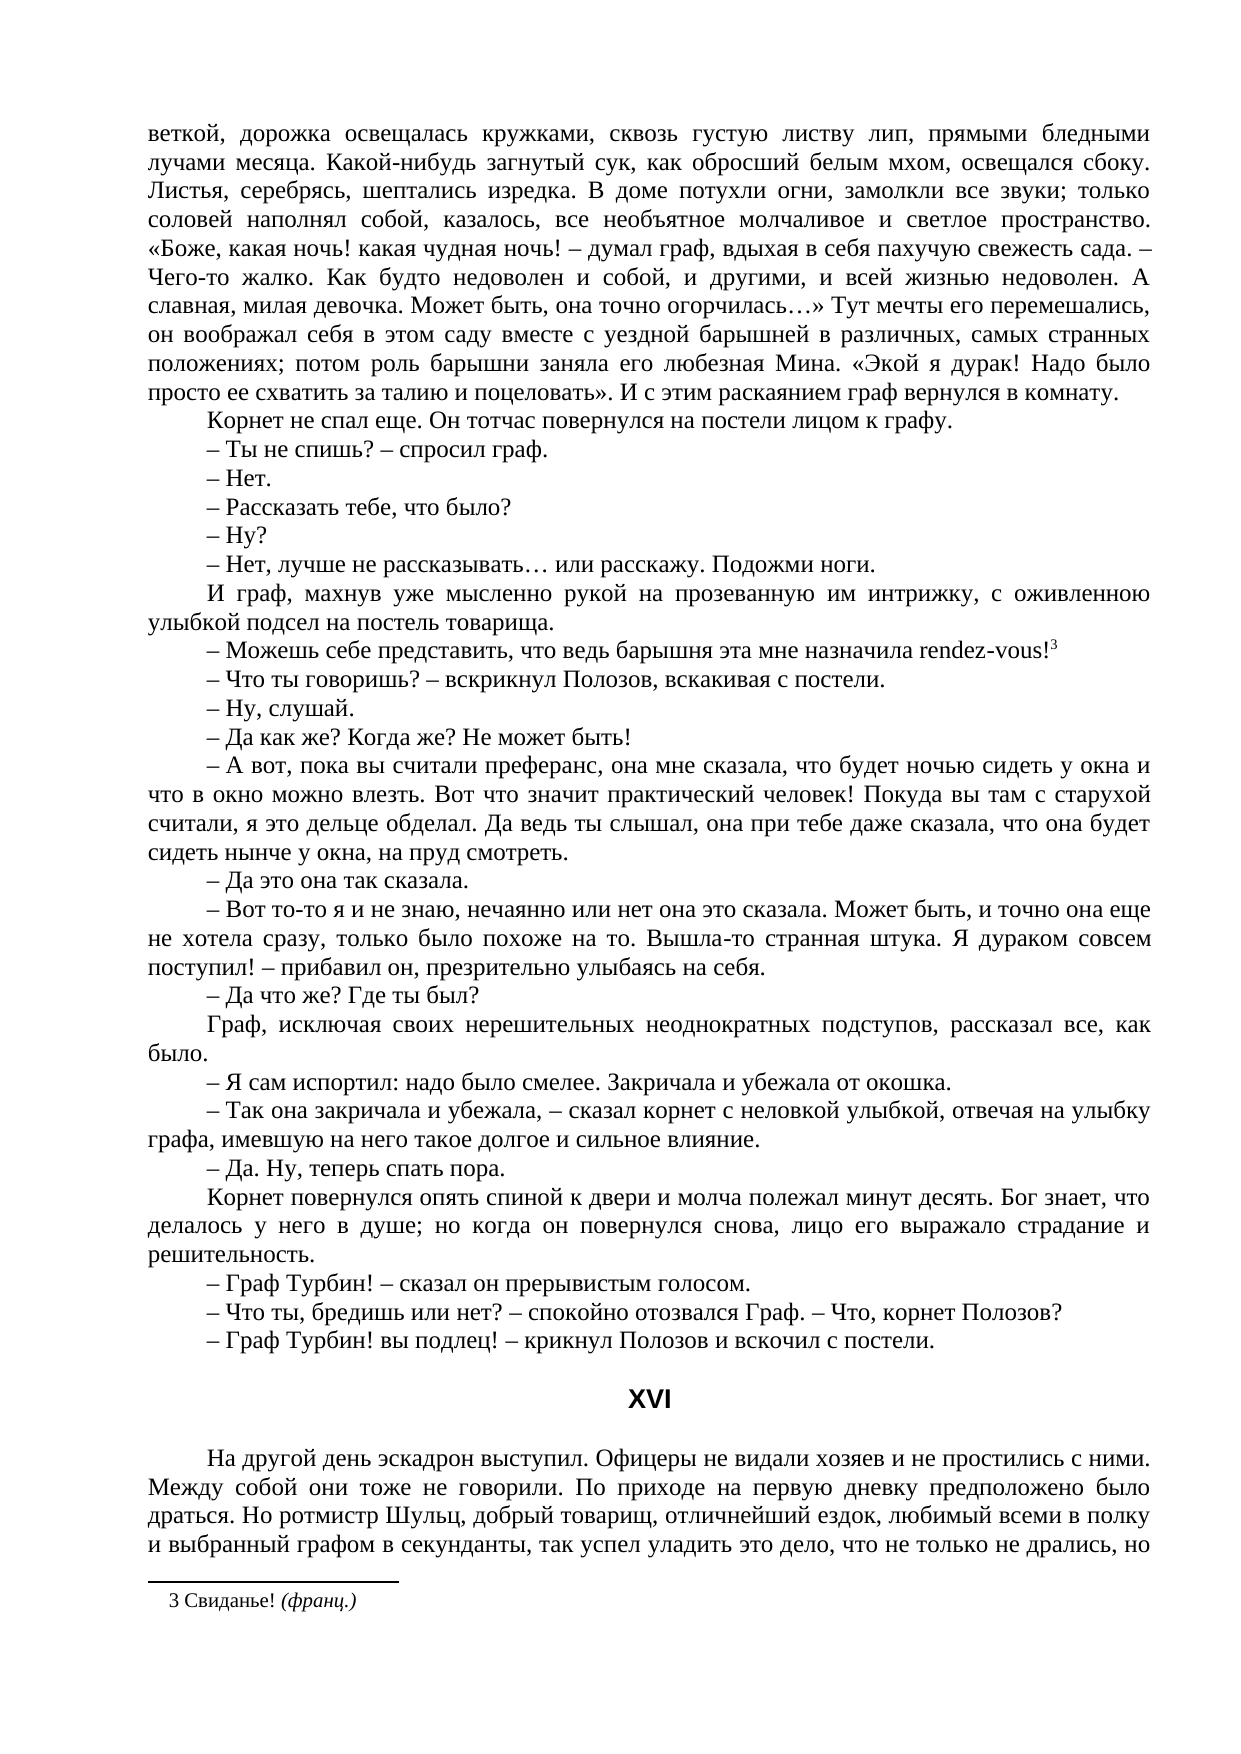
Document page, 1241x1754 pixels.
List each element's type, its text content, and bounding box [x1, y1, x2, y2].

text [148, 1443, 1152, 1558]
subtitle XVI [148, 1383, 1152, 1414]
text – Да как же? Когда же? Не может быть! [148, 722, 1152, 751]
text – Рассказать тебе, что было? [148, 492, 1152, 521]
text – Что ты говоришь? – вскрикнул Полозов, вскакивая с постели. [148, 664, 1152, 693]
text – А вот, пока вы считали преферанс, она мне сказала, что будет ночью сидеть у окна и что в окно можно влезть. Вот что значит практический человек! Покуда вы там с старухой считали, я это дельце обделал. Да ведь ты слышал, она при тебе даже сказала, что она будет сидеть нынче у окна, на пруд смотреть. [148, 751, 1152, 866]
text – Я сам испортил: надо было смелее. Закричала и убежала от окошка. [148, 1067, 1152, 1096]
text И граф, махнув уже мысленно рукой на прозеванную им интрижку, с оживленною улыбкой подсел на постель товарища. [148, 578, 1152, 636]
text Корнет не спал еще. Он тотчас повернулся на постели лицом к графу. [148, 406, 1152, 434]
text – Граф Турбин! вы подлец! – крикнул Полозов и вскочил с постели. [148, 1326, 1152, 1354]
text – Ну, слушай. [148, 693, 1152, 722]
text – Нет, лучше не рассказывать… или расскажу. Подожми ноги. [148, 549, 1152, 578]
text – Да что же? Где ты был? [148, 981, 1152, 1009]
text – Вот то-то я и не знаю, нечаянно или нет она это сказала. Может быть, и точно она еще не хотела сразу, только было похоже на то. Вышла-то странная штука. Я дураком совсем поступил! – прибавил он, презрительно улыбаясь на себя. [148, 894, 1152, 981]
text – Ну? [148, 521, 1152, 549]
text – Что ты, бредишь или нет? – спокойно отозвался Граф. – Что, корнет Полозов? [148, 1297, 1152, 1326]
text – Да. Ну, теперь спать пора. [148, 1153, 1152, 1182]
text Граф, исключая своих нерешительных неоднократных подступов, рассказал все, как было. [148, 1009, 1152, 1067]
text – Так она закричала и убежала, – сказал корнет с неловкой улыбкой, отвечая на улыбку графа, имевшую на него такое долгое и сильное влияние. [148, 1096, 1152, 1153]
text – Да это она так сказала. [148, 866, 1152, 894]
text Корнет повернулся опять спиной к двери и молча полежал минут десять. Бог знает, что делалось у него в душе; но когда он повернулся снова, лицо его выражало страдание и решительность. [148, 1182, 1152, 1268]
text – Граф Турбин! – сказал он прерывистым голосом. [148, 1268, 1152, 1297]
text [148, 118, 1152, 406]
text – Можешь себе представить, что ведь барышня эта мне назначила rendez-vous! [148, 636, 1152, 664]
text – Ты не спишь? – спросил граф. [148, 434, 1152, 463]
text – Нет. [148, 463, 1152, 492]
